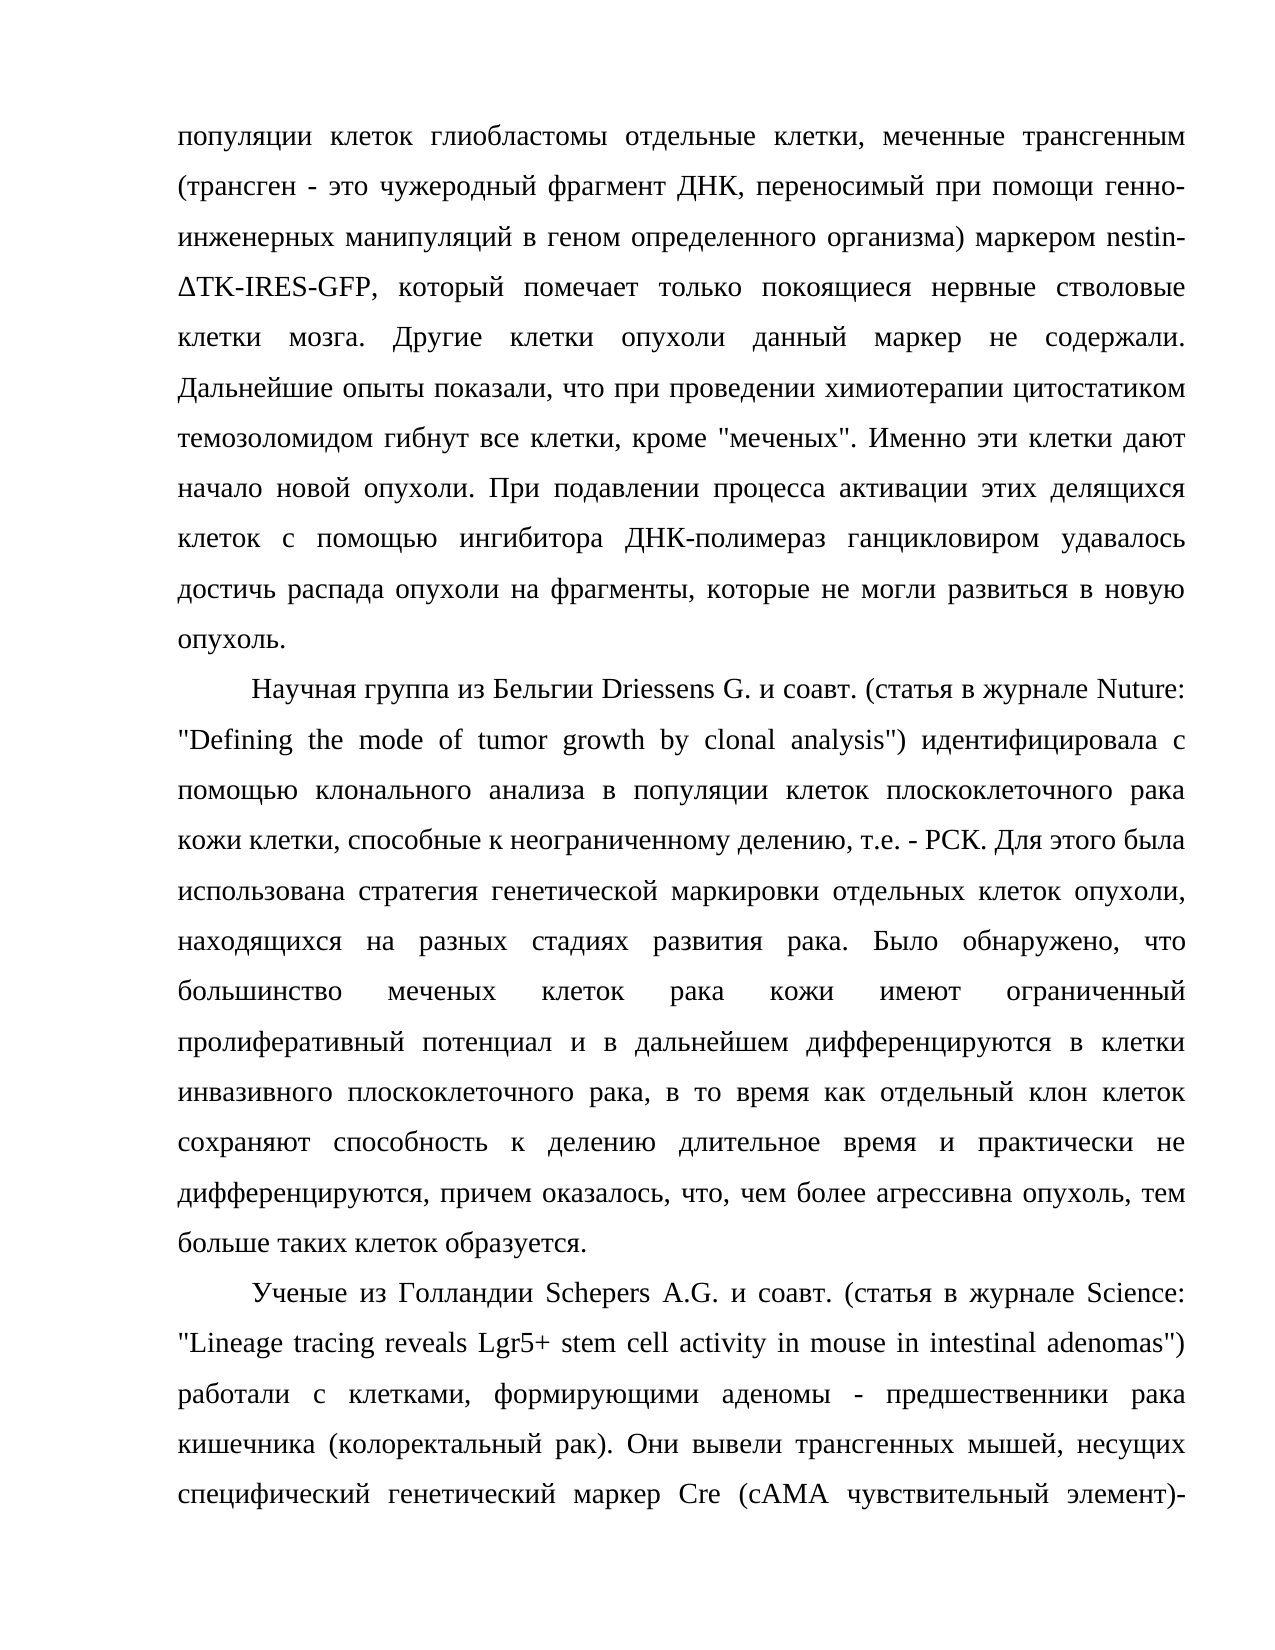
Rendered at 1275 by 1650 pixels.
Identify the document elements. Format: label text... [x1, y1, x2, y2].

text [177, 118, 1186, 655]
text Научная группа из Бельгии Driessens G. и соавт. (статья в журнале Nuture: "Defining the mode of tumor growth by clonal analysis") идентифицировала с помощью клонального анализа в популяции клеток плоскоклеточного рака кожи клетки, способные к неограниченному делению, т.е. - РСК. Для этого была использована стратегия генетической маркировки отдельных клеток опухоли, находящихся на разных стадиях развития рака. Было обнаружено, что большинство меченых клеток рака кожи имеют ограниченный пролиферативный потенциал и в дальнейшем дифференцируются в клетки инвазивного плоскоклеточного рака, в то время как отдельный клон клеток сохраняют способность к делению длительное время и практически не дифференцируются, причем оказалось, что, чем более агрессивна опухоль, тем больше таких клеток образуется. [177, 672, 1186, 1258]
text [177, 1275, 1186, 1510]
